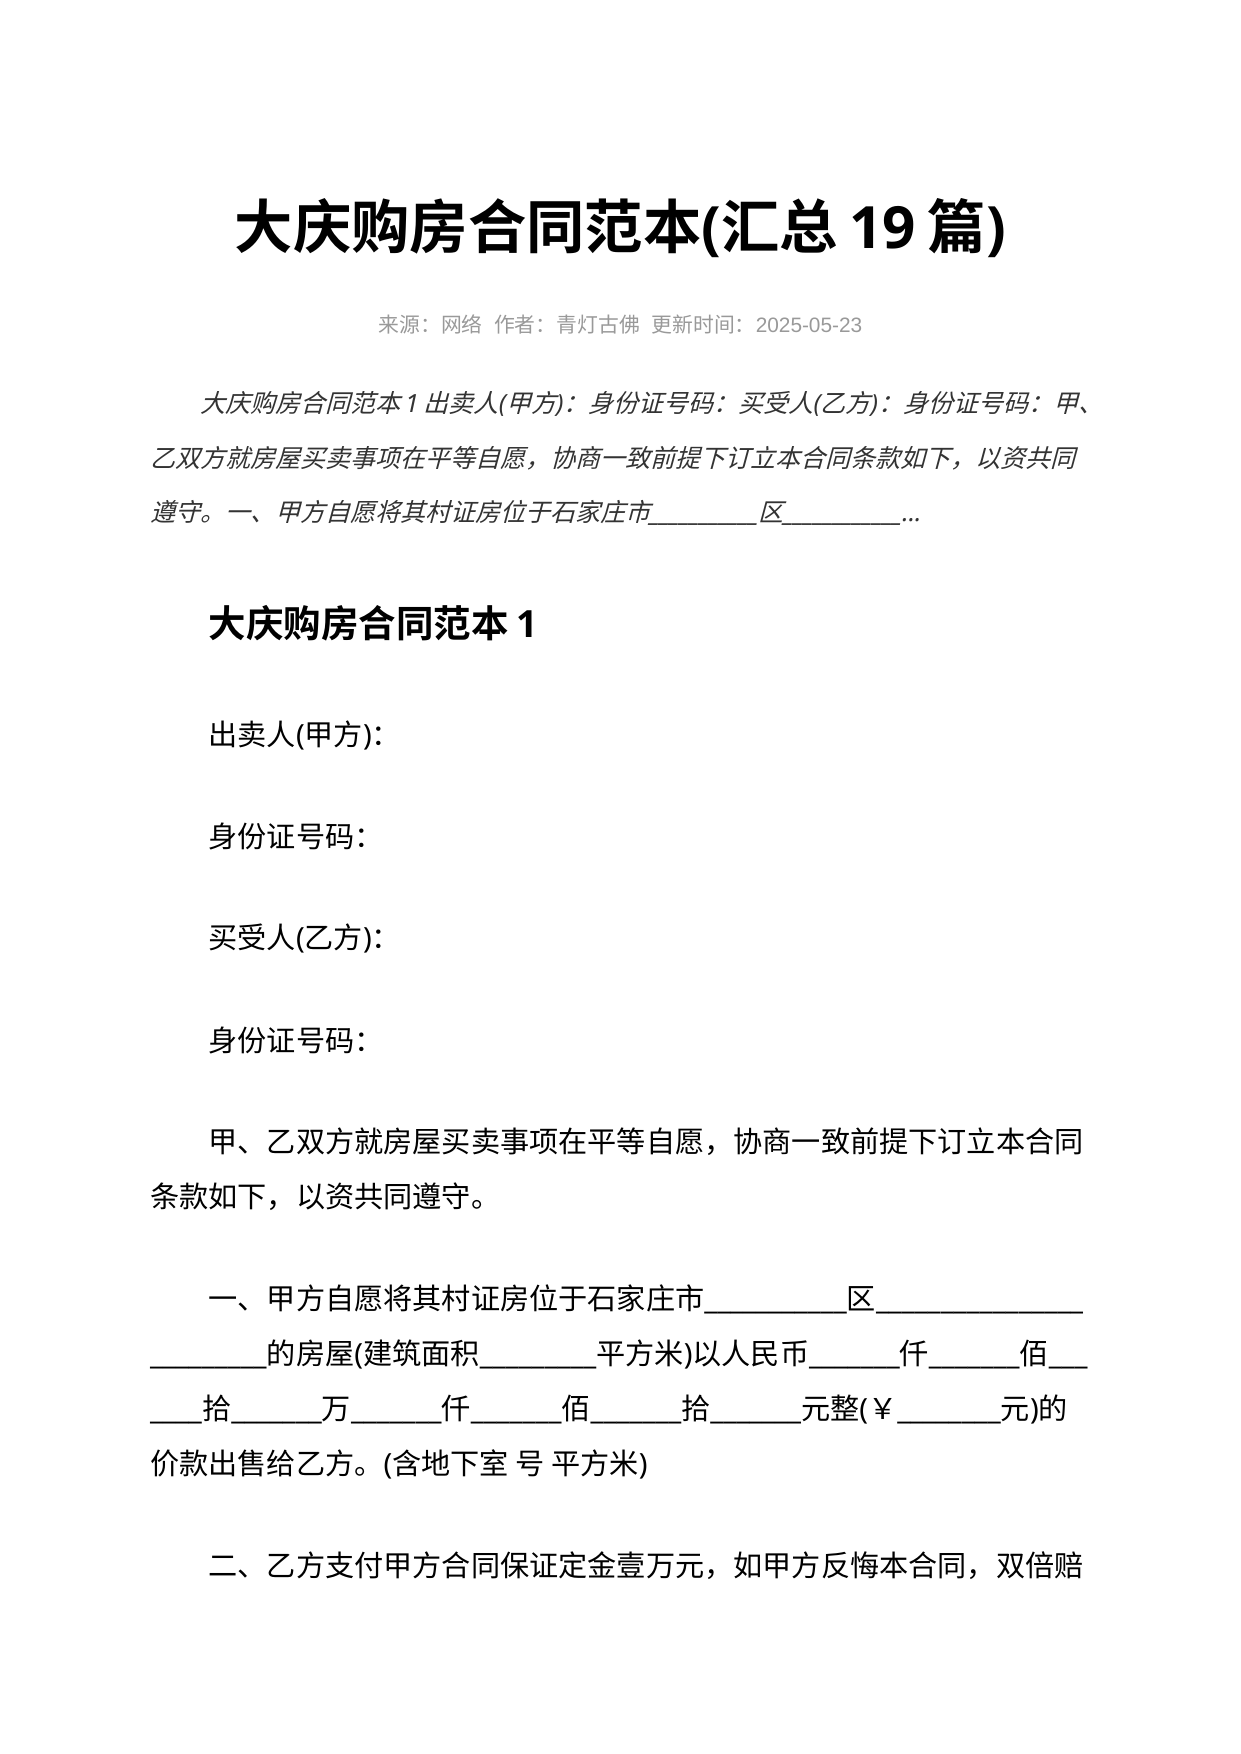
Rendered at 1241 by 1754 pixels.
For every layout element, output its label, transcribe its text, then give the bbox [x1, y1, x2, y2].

text 大庆购房合同范本1出卖人(甲方)：身份证号码：买受人(乙方)：身份证号码：甲、乙双方就房屋买卖事项在平等自愿，协商一致前提下订立本合同条款如下，以资共同遵守。一、甲方自愿将其村证房位于石家庄市___________区____________... [150, 384, 1090, 529]
text 身份证号码： [150, 813, 1090, 856]
text 身份证号码： [150, 1017, 1090, 1059]
text 甲、乙双方就房屋买卖事项在平等自愿，协商一致前提下订立本合同条款如下，以资共同遵守。 [150, 1119, 1090, 1216]
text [150, 1542, 1090, 1585]
text 大庆购房合同范本1 [150, 594, 1090, 648]
text 买受人(乙方)： [150, 915, 1090, 957]
text 一、甲方自愿将其村证房位于石家庄市___________区_________________________的房屋(建筑面积_________平方米)以人民币_______仟_______佰_______拾_______万_______仟_______佰_______拾_______元整(￥________元)的价款出售给乙方。(含地下室 号 平方米) [150, 1276, 1090, 1483]
subtitle 大庆购房合同范本(汇总19篇) [150, 181, 1090, 266]
text 来源：网络 作者：青灯古佛 更新时间：2025-05-23 [150, 313, 1090, 337]
text 出卖人(甲方)： [150, 711, 1090, 754]
